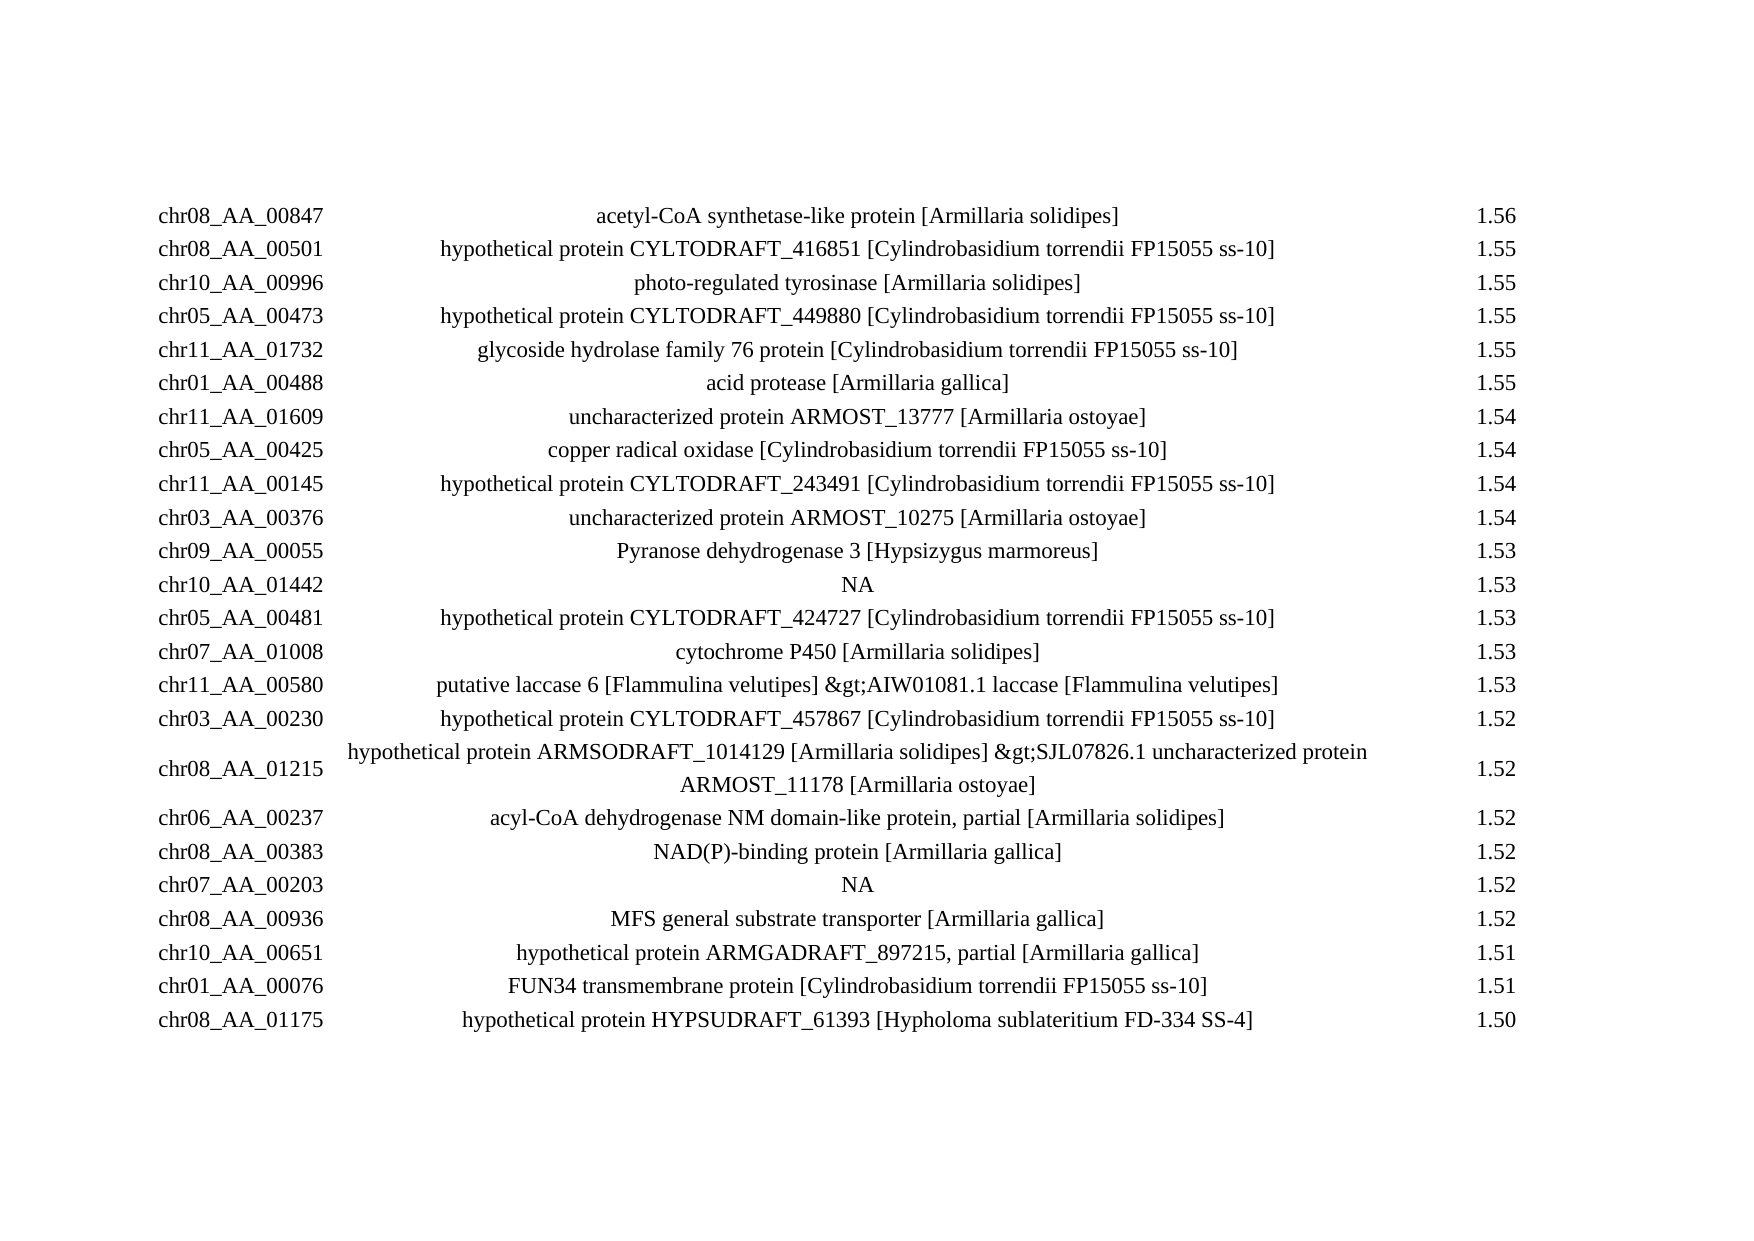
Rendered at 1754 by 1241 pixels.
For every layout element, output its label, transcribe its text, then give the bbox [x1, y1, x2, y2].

table_cell 1.55 [1385, 265, 1607, 298]
table_cell hypothetical protein CYLTODRAFT_449880 [Cylindrobasidium torrendii FP15055 ss-10] [331, 298, 1385, 332]
table_cell 1.54 [1385, 399, 1607, 432]
table_cell Pyranose dehydrogenase 3 [Hypsizygus marmoreus] [331, 533, 1385, 567]
table_cell chr01_AA_00076 [151, 968, 331, 1002]
table_cell NA [331, 868, 1385, 901]
table_cell chr09_AA_00055 [151, 533, 331, 567]
table_cell acid protease [Armillaria gallica] [331, 365, 1385, 399]
table_cell 1.53 [1385, 600, 1607, 634]
table_cell MFS general substrate transporter [Armillaria gallica] [331, 901, 1385, 934]
table_cell chr03_AA_00230 [151, 701, 331, 734]
table_cell 1.52 [1385, 701, 1607, 734]
table_cell 1.53 [1385, 667, 1607, 701]
table_cell hypothetical protein CYLTODRAFT_416851 [Cylindrobasidium torrendii FP15055 ss-10] [331, 231, 1385, 265]
table_cell chr11_AA_01609 [151, 399, 331, 432]
table_cell 1.54 [1385, 466, 1607, 499]
table_cell uncharacterized protein ARMOST_10275 [Armillaria ostoyae] [331, 500, 1385, 533]
table_cell chr10_AA_00996 [151, 265, 331, 298]
table_cell chr08_AA_00936 [151, 901, 331, 934]
table_cell 1.50 [1385, 1002, 1607, 1035]
table_cell hypothetical protein HYPSUDRAFT_61393 [Hypholoma sublateritium FD-334 SS-4] [331, 1002, 1385, 1035]
table_cell chr08_AA_01215 [151, 734, 331, 800]
table_cell copper radical oxidase [Cylindrobasidium torrendii FP15055 ss-10] [331, 433, 1385, 466]
table_cell chr08_AA_00501 [151, 231, 331, 265]
table_cell 1.54 [1385, 433, 1607, 466]
table_cell chr10_AA_01442 [151, 567, 331, 600]
table_cell 1.53 [1385, 634, 1607, 667]
table_cell chr03_AA_00376 [151, 500, 331, 533]
table_cell chr05_AA_00473 [151, 298, 331, 332]
table_cell chr06_AA_00237 [151, 800, 331, 834]
table_cell acetyl-CoA synthetase-like protein [Armillaria solidipes] [331, 198, 1385, 231]
table_cell 1.52 [1385, 834, 1607, 867]
table_cell chr08_AA_00383 [151, 834, 331, 867]
table_cell hypothetical protein CYLTODRAFT_243491 [Cylindrobasidium torrendii FP15055 ss-10] [331, 466, 1385, 499]
table_cell chr10_AA_00651 [151, 935, 331, 968]
table_cell 1.52 [1385, 901, 1607, 934]
table_cell 1.52 [1385, 868, 1607, 901]
table_cell 1.54 [1385, 500, 1607, 533]
table_cell 1.55 [1385, 332, 1607, 365]
table_cell chr11_AA_00580 [151, 667, 331, 701]
table_cell hypothetical protein ARMSODRAFT_1014129 [Armillaria solidipes] &gt;SJL07826.1 uncharacterized protein ARMOST_11178 [Armillaria ostoyae] [331, 734, 1385, 800]
table_cell uncharacterized protein ARMOST_13777 [Armillaria ostoyae] [331, 399, 1385, 432]
table_cell 1.51 [1385, 935, 1607, 968]
table_cell putative laccase 6 [Flammulina velutipes] &gt;AIW01081.1 laccase [Flammulina velutipes] [331, 667, 1385, 701]
table_cell photo-regulated tyrosinase [Armillaria solidipes] [331, 265, 1385, 298]
table_cell 1.51 [1385, 968, 1607, 1002]
table_cell chr07_AA_01008 [151, 634, 331, 667]
table_cell chr07_AA_00203 [151, 868, 331, 901]
table_cell chr08_AA_01175 [151, 1002, 331, 1035]
table_cell 1.53 [1385, 533, 1607, 567]
table_cell NAD(P)-binding protein [Armillaria gallica] [331, 834, 1385, 867]
table_cell FUN34 transmembrane protein [Cylindrobasidium torrendii FP15055 ss-10] [331, 968, 1385, 1002]
table_cell chr11_AA_00145 [151, 466, 331, 499]
table_cell 1.55 [1385, 231, 1607, 265]
table_cell 1.53 [1385, 567, 1607, 600]
table_cell NA [331, 567, 1385, 600]
table_cell chr08_AA_00847 [151, 198, 331, 231]
table_cell chr05_AA_00425 [151, 433, 331, 466]
table_cell hypothetical protein ARMGADRAFT_897215, partial [Armillaria gallica] [331, 935, 1385, 968]
table_cell glycoside hydrolase family 76 protein [Cylindrobasidium torrendii FP15055 ss-10] [331, 332, 1385, 365]
table_cell cytochrome P450 [Armillaria solidipes] [331, 634, 1385, 667]
table_cell hypothetical protein CYLTODRAFT_457867 [Cylindrobasidium torrendii FP15055 ss-10] [331, 701, 1385, 734]
table_cell chr01_AA_00488 [151, 365, 331, 399]
table_cell 1.56 [1385, 198, 1607, 231]
table_cell 1.52 [1385, 800, 1607, 834]
table_cell chr05_AA_00481 [151, 600, 331, 634]
table_cell chr11_AA_01732 [151, 332, 331, 365]
table_cell 1.55 [1385, 365, 1607, 399]
table_cell 1.55 [1385, 298, 1607, 332]
table_cell hypothetical protein CYLTODRAFT_424727 [Cylindrobasidium torrendii FP15055 ss-10] [331, 600, 1385, 634]
table_cell 1.52 [1385, 734, 1607, 800]
table_cell acyl-CoA dehydrogenase NM domain-like protein, partial [Armillaria solidipes] [331, 800, 1385, 834]
